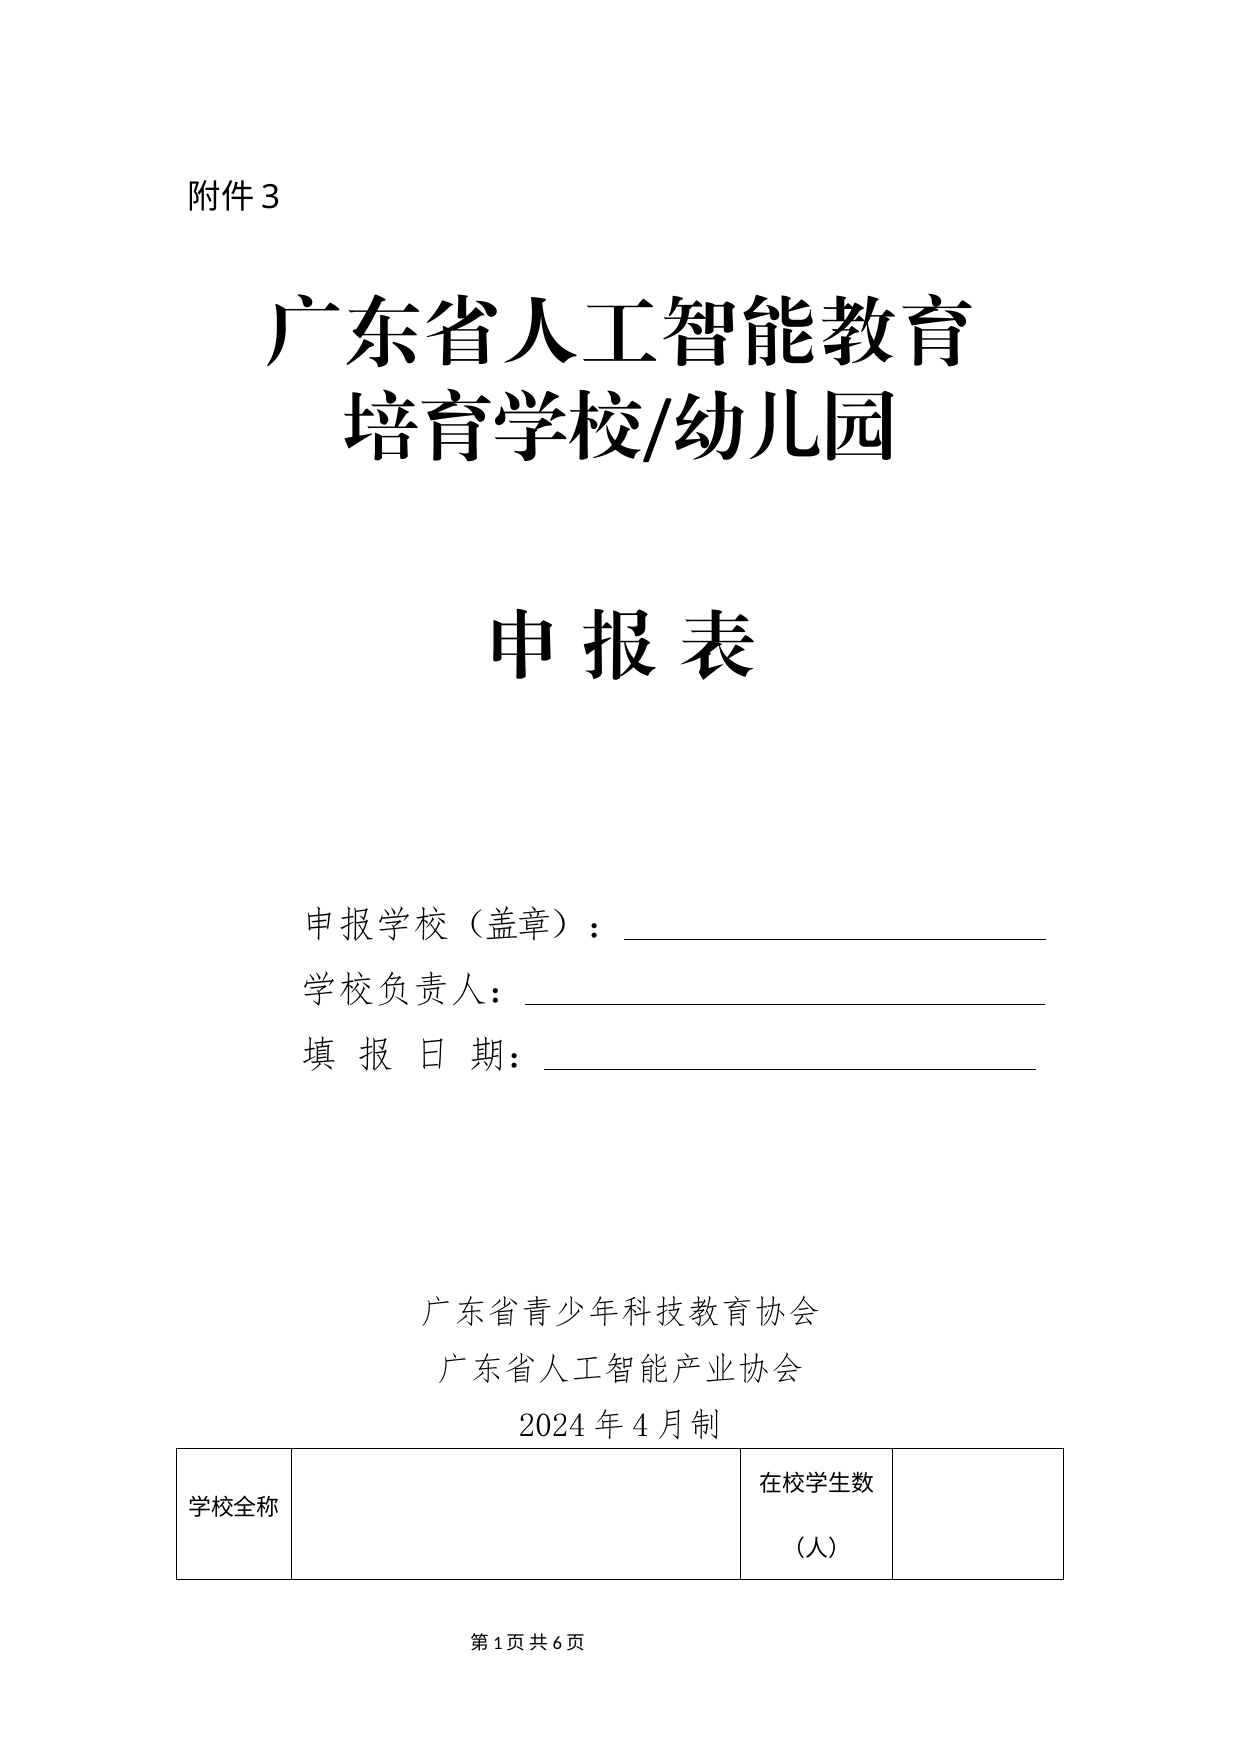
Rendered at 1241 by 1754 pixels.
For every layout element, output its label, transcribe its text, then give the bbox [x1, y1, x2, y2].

text 培育学校/幼儿园 [187, 379, 1053, 474]
text 附件3 [187, 162, 1053, 227]
table_header [893, 1449, 1063, 1579]
table_header [292, 1449, 740, 1579]
text 广东省青少年科技教育协会 [187, 1279, 1053, 1335]
text 2024年4月制 [187, 1391, 1053, 1448]
text 申 报 表 [187, 607, 1053, 694]
text 申报学校（盖章）： [187, 889, 1053, 954]
text 广东省人工智能产业协会 [187, 1335, 1053, 1391]
text 填 报 日 期： [187, 1019, 1053, 1084]
table_header 学校全称 [177, 1449, 291, 1579]
text 广东省人工智能教育 [187, 292, 1053, 379]
table_header 在校学生数（人） [741, 1449, 892, 1579]
text 学校负责人： [187, 954, 1053, 1019]
